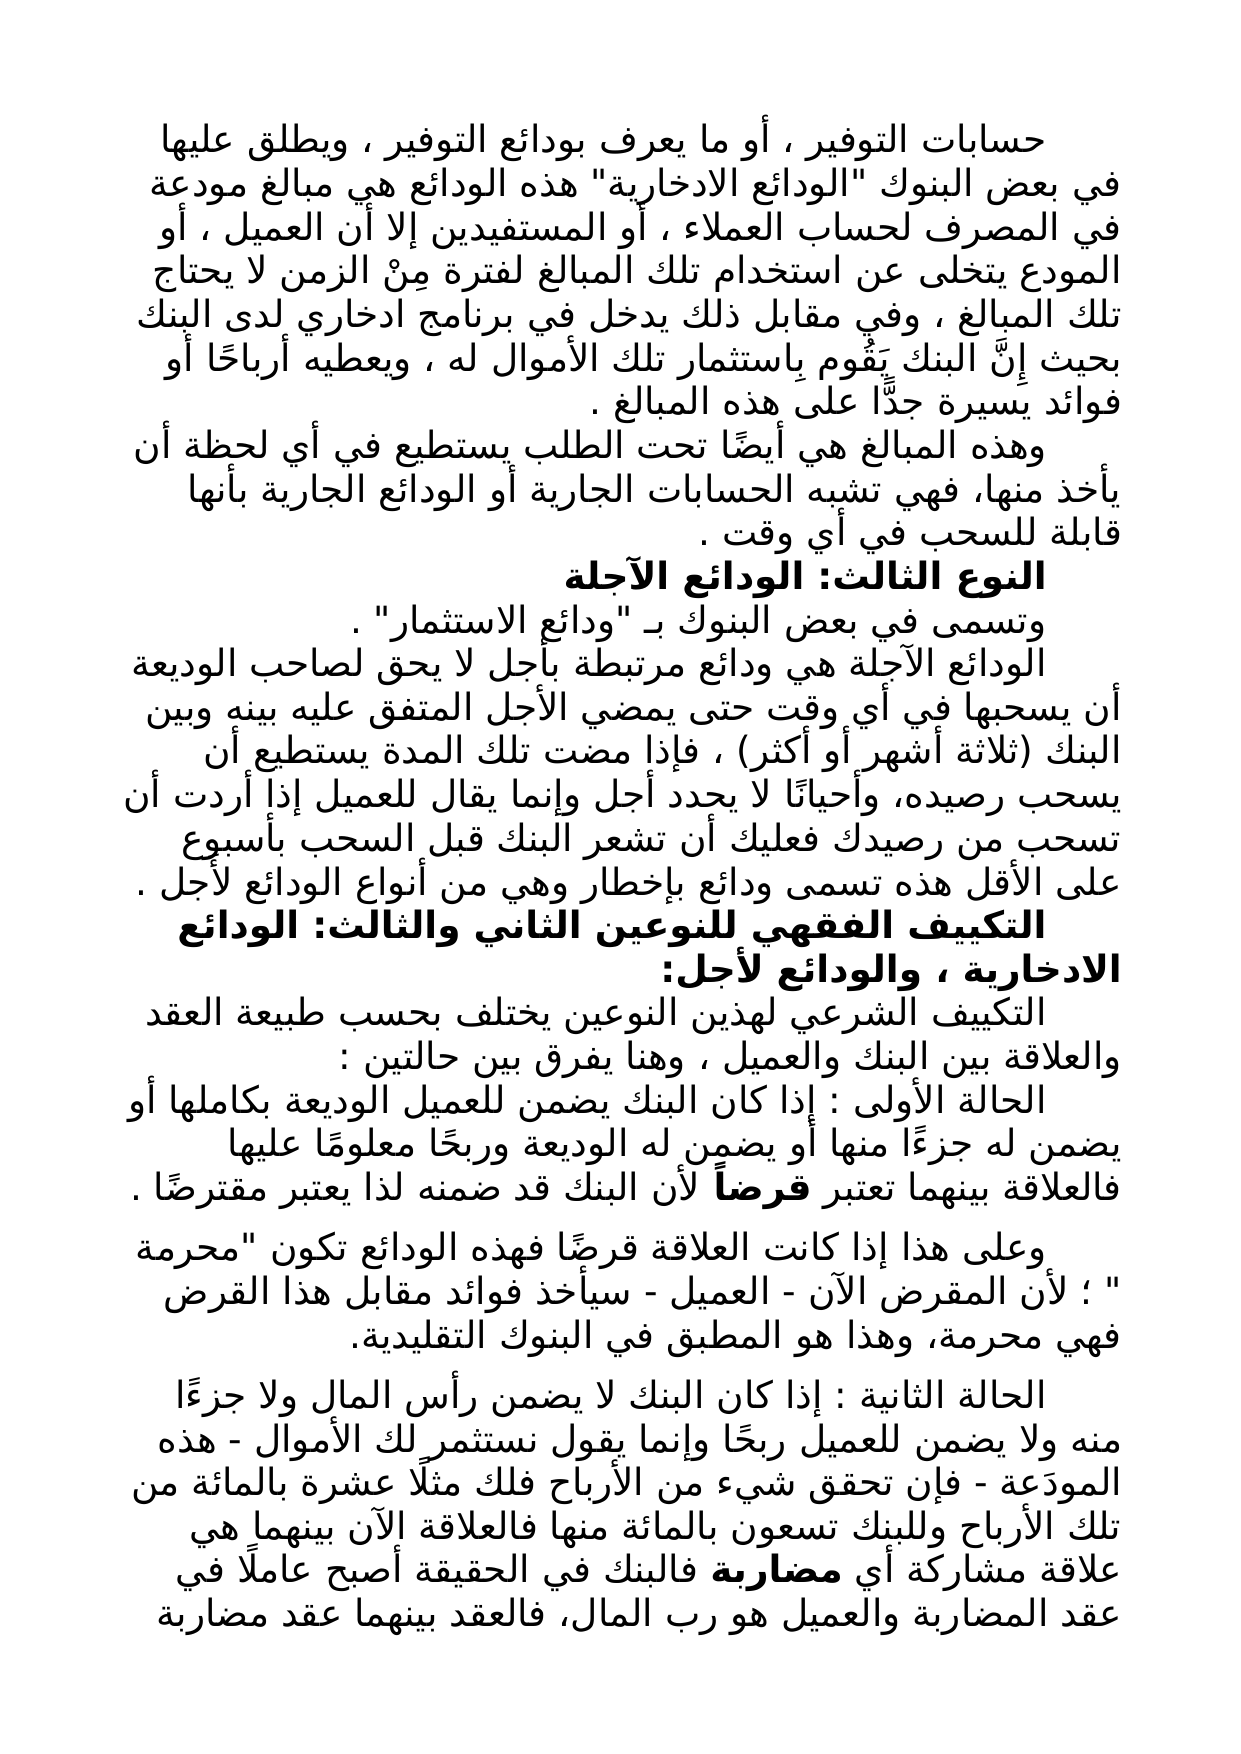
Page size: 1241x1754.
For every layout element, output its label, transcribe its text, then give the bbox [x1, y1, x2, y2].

text التكييف الفقهي للنوعين الثاني والثالث: الودائع الادخارية ، والودائع لأجل: [118, 904, 1122, 991]
text وتسمى في بعض البنوك بـ "ودائع الاستثمار" . [118, 598, 1122, 642]
text وعلى هذا إذا كانت العلاقة قرضًا فهذه الودائع تكون "محرمة " ؛ لأن المقرض الآن - العميل - سيأخذ فوائد مقابل هذا القرض فهي محرمة، وهذا هو المطبق في البنوك التقليدية. [118, 1226, 1122, 1357]
text التكييف الشرعي لهذين النوعين يختلف بحسب طبيعة العقد والعلاقة بين البنك والعميل ، وهنا يفرق بين حالتين : [118, 991, 1122, 1078]
text النوع الثالث: الودائع الآجلة [118, 554, 1122, 598]
text حسابات التوفير ، أو ما يعرف بودائع التوفير ، ويطلق عليها في بعض البنوك "الودائع الادخارية" هذه الودائع هي مبالغ مودعة في المصرف لحساب العملاء ، أو المستفيدين إلا أن العميل ، أو المودع يتخلى عن استخدام تلك المبالغ لفترة مِنْ الزمن لا يحتاج تلك المبالغ ، وفي مقابل ذلك يدخل في برنامج ادخاري لدى البنك بحيث إِنَّ البنك يَقُوم بِاستثمار تلك الأموال له ، ويعطيه أرباحًا أو فوائد يسيرة جدًّا على هذه المبالغ . [118, 118, 1122, 424]
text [118, 1373, 1122, 1635]
text الودائع الآجلة هي ودائع مرتبطة بأجل لا يحق لصاحب الوديعة أن يسحبها في أي وقت حتى يمضي الأجل المتفق عليه بينه وبين البنك (ثلاثة أشهر أو أكثر) ، فإذا مضت تلك المدة يستطيع أن يسحب رصيده، وأحيانًا لا يحدد أجل وإنما يقال للعميل إذا أردت أن تسحب من رصيدك فعليك أن تشعر البنك قبل السحب بأسبوع على الأقل هذه تسمى ودائع بإخطار وهي من أنواع الودائع لأَجل . [118, 642, 1122, 904]
text وهذه المبالغ هي أيضًا تحت الطلب يستطيع في أي لحظة أن يأخذ منها، فهي تشبه الحسابات الجارية أو الودائع الجارية بأنها قابلة للسحب في أي وقت . [118, 424, 1122, 554]
text الحالة الأولى : إذا كان البنك يضمن للعميل الوديعة بكاملها أو يضمن له جزءًا منها أو يضمن له الوديعة وربحًا معلومًا عليها فالعلاقة بينهما تعتبر قرضاً لأن البنك قد ضمنه لذا يعتبر مقترضًا . [118, 1078, 1122, 1209]
